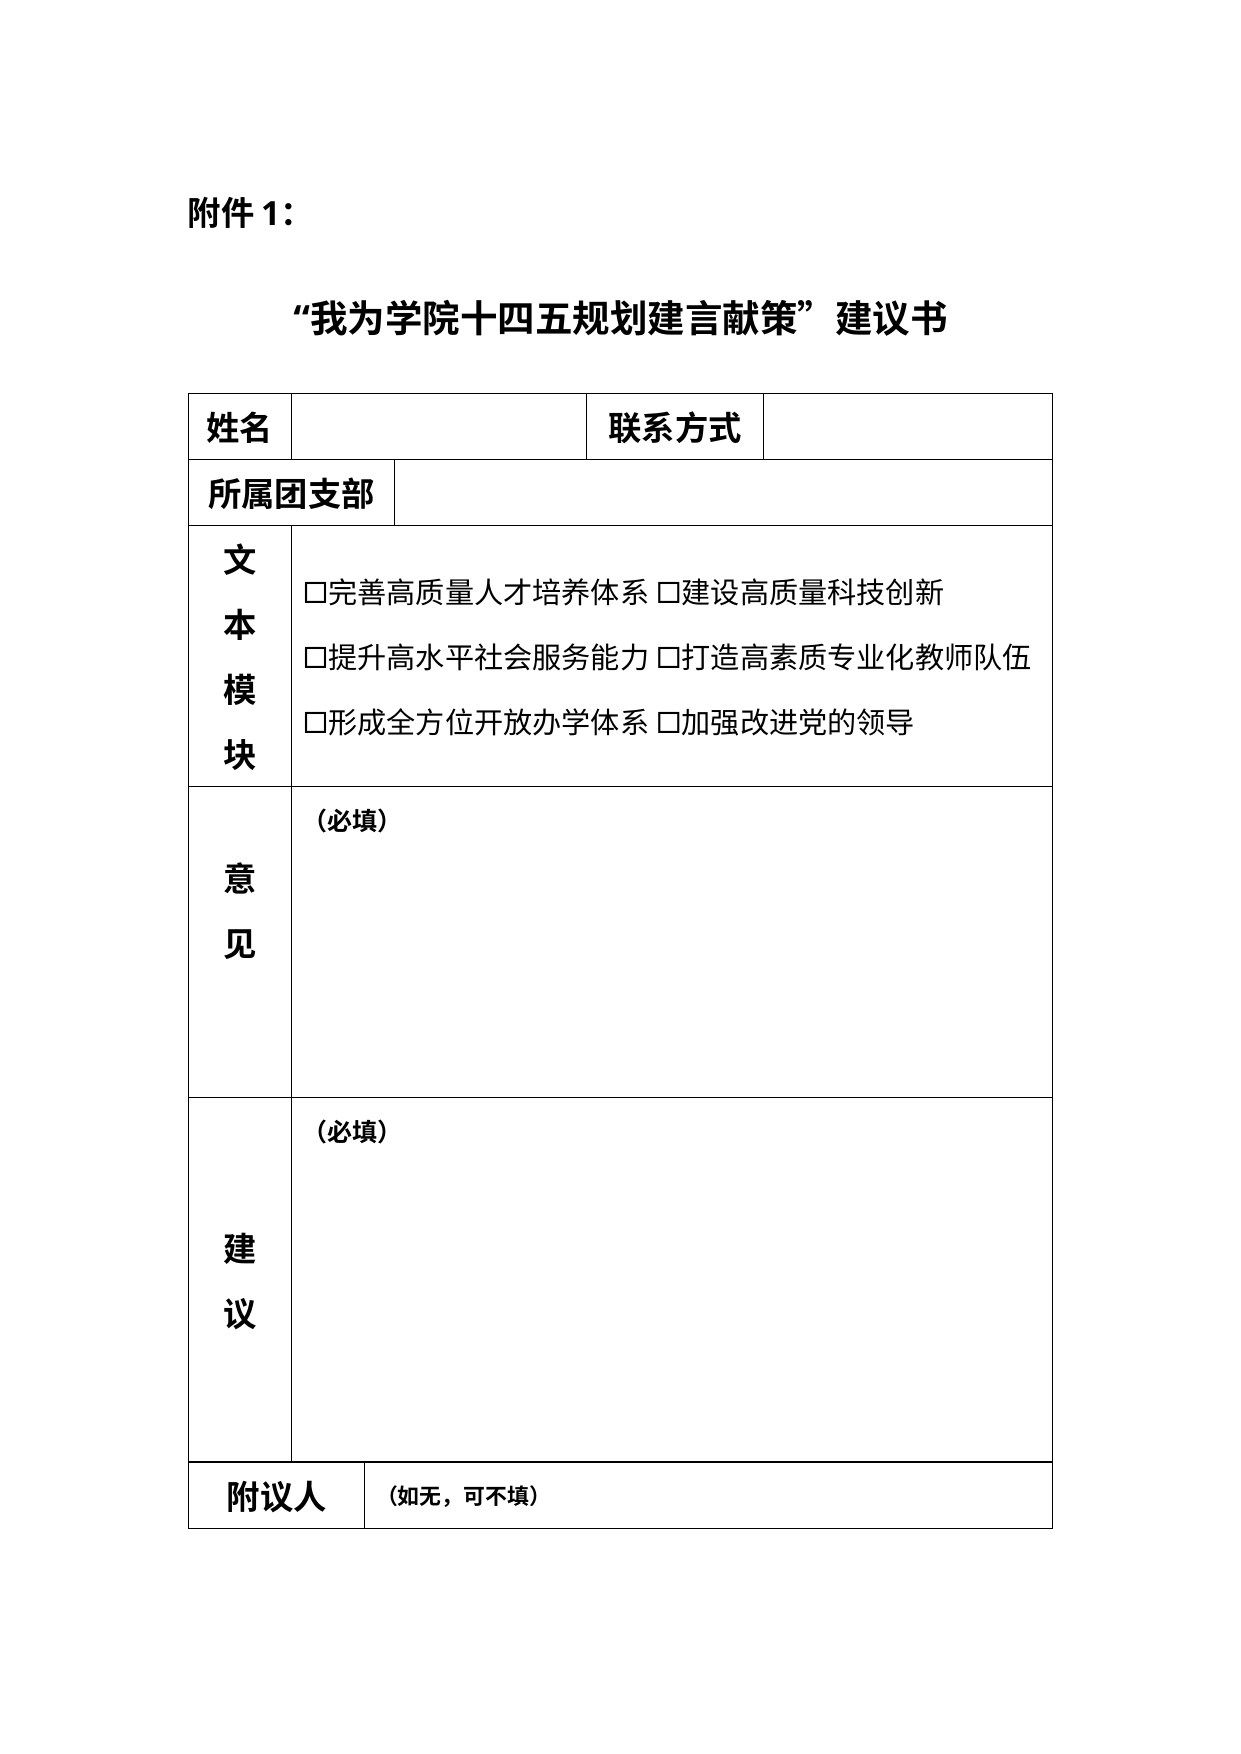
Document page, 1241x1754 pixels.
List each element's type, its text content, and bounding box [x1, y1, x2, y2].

table_header [764, 394, 1052, 458]
table_cell 意 见 [189, 787, 291, 1097]
table_cell 文 本 模 块 [189, 526, 291, 786]
table_cell 建 议 [189, 1098, 291, 1461]
table_cell 附议人 [189, 1463, 364, 1527]
table_header 姓名 [189, 394, 291, 458]
table_cell 完善高质量人才培养体系 建设高质量科技创新 提升高水平社会服务能力 打造高素质专业化教师队伍 形成全方位开放办学体系 加强改进党的领导 [292, 526, 1052, 786]
table_cell （必填） [292, 1098, 1052, 1461]
text 附件1： [187, 178, 1053, 243]
table_cell （如无，可不填） [365, 1463, 1052, 1527]
text “我为学院十四五规划建言献策”建议书 [187, 284, 1053, 349]
table_cell 所属团支部 [189, 460, 394, 524]
table_cell [395, 460, 1052, 524]
table_header 联系方式 [587, 394, 763, 458]
table_header [292, 394, 586, 458]
table_cell （必填） [292, 787, 1052, 1097]
